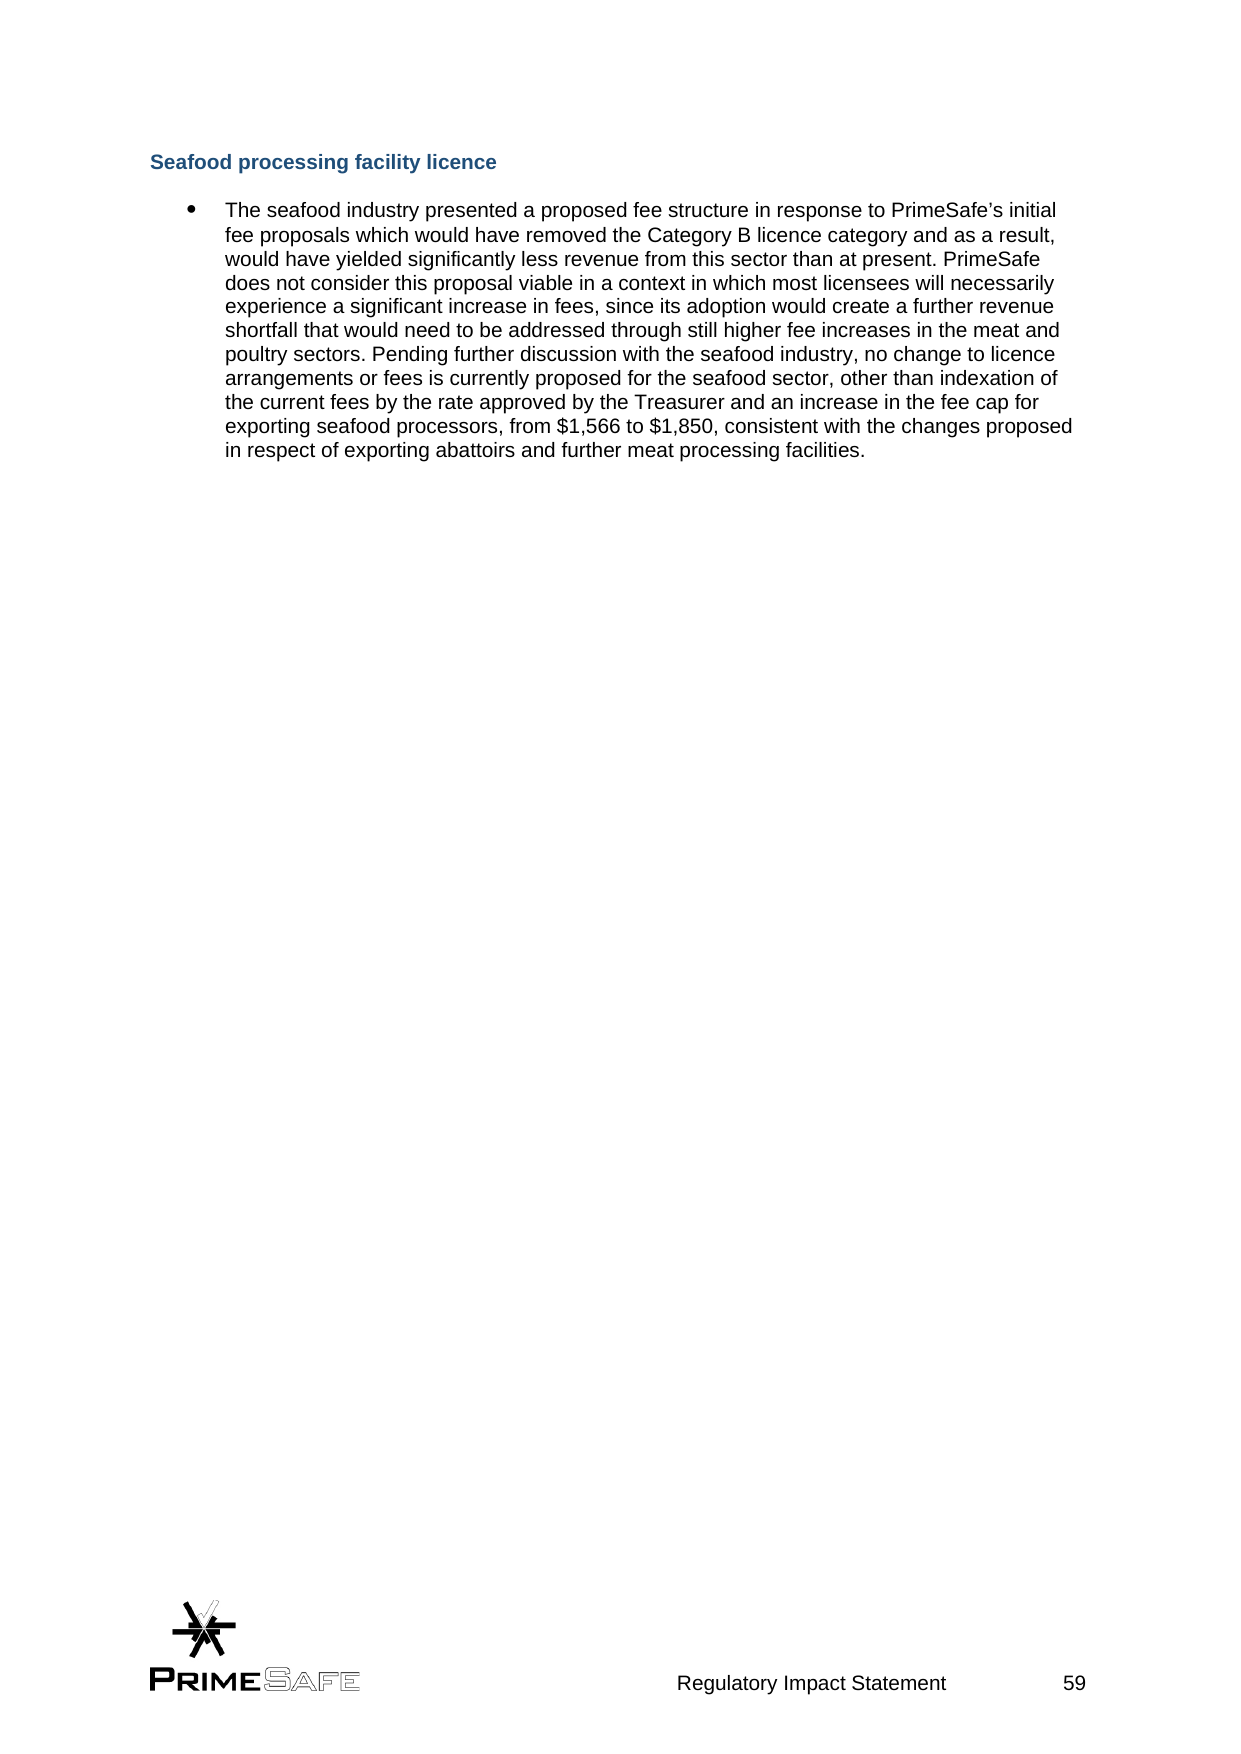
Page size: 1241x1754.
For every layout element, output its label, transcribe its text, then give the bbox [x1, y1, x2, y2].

picture [150, 1600, 360, 1691]
text Seafood processing facility licence [150, 150, 1090, 174]
list The seafood industry presented a proposed fee structure in response to PrimeSafe’s initial fee proposals which would have removed the Category B licence category and as a result, would have yielded significantly less revenue from this sector than at present. PrimeSafe does not consider this proposal viable in a context in which most licensees will necessarily experience a significant increase in fees, since its adoption would create a further revenue shortfall that would need to be addressed through still higher fee increases in the meat and poultry sectors. Pending further discussion with the seafood industry, no change to licence arrangements or fees is currently proposed for the seafood sector, other than indexation of the current fees by the rate approved by the Treasurer and an increase in the fee cap for exporting seafood processors, from $1,566 to $1,850, consistent with the changes proposed in respect of exporting abattoirs and further meat processing facilities. [187, 198, 1090, 462]
